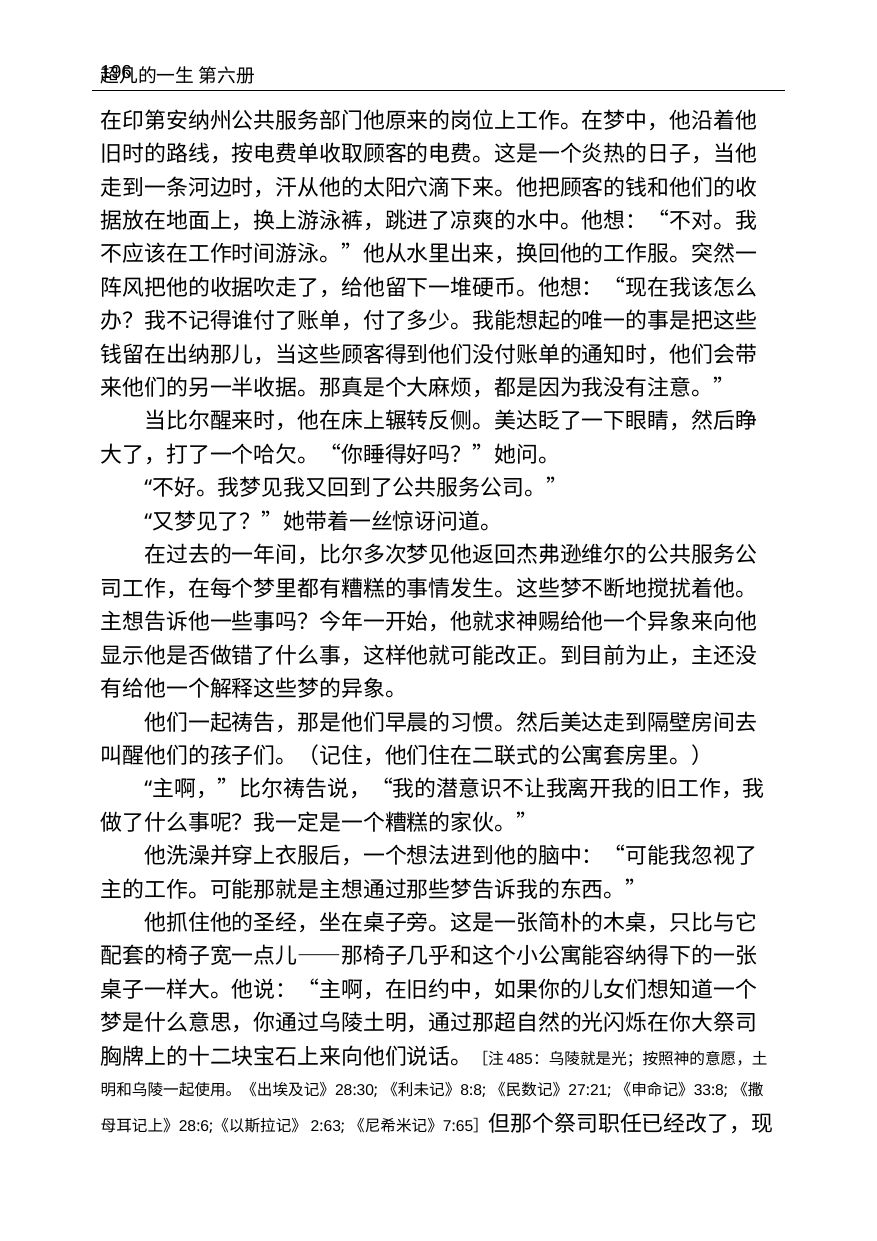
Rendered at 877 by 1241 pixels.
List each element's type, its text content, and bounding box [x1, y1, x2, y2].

text 他洗澡并穿上衣服后，一个想法进到他的脑中：“可能我忽视了主的工作。可能那就是主想通过那些梦告诉我的东西。” [100, 837, 777, 904]
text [100, 904, 777, 1138]
text 在过去的一年间，比尔多次梦见他返回杰弗逊维尔的公共服务公司工作，在每个梦里都有糟糕的事情发生。这些梦不断地搅扰着他。主想告诉他一些事吗？今年一开始，他就求神赐给他一个异象来向他显示他是否做错了什么事，这样他就可能改正。到目前为止，主还没有给他一个解释这些梦的异象。 [100, 536, 777, 704]
text 他们一起祷告，那是他们早晨的习惯。然后美达走到隔壁房间去叫醒他们的孩子们。（记住，他们住在二联式的公寓套房里。） [100, 704, 777, 771]
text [100, 102, 777, 403]
text “主啊，”比尔祷告说，“我的潜意识不让我离开我的旧工作，我做了什么事呢？我一定是一个糟糕的家伙。” [100, 771, 777, 837]
text “又梦见了？”她带着一丝惊讶问道。 [100, 503, 777, 536]
text “不好。我梦见我又回到了公共服务公司。” [100, 469, 777, 503]
text 当比尔醒来时，他在床上辗转反侧。美达眨了一下眼睛，然后睁大了，打了一个哈欠。“你睡得好吗？”她问。 [100, 403, 777, 469]
